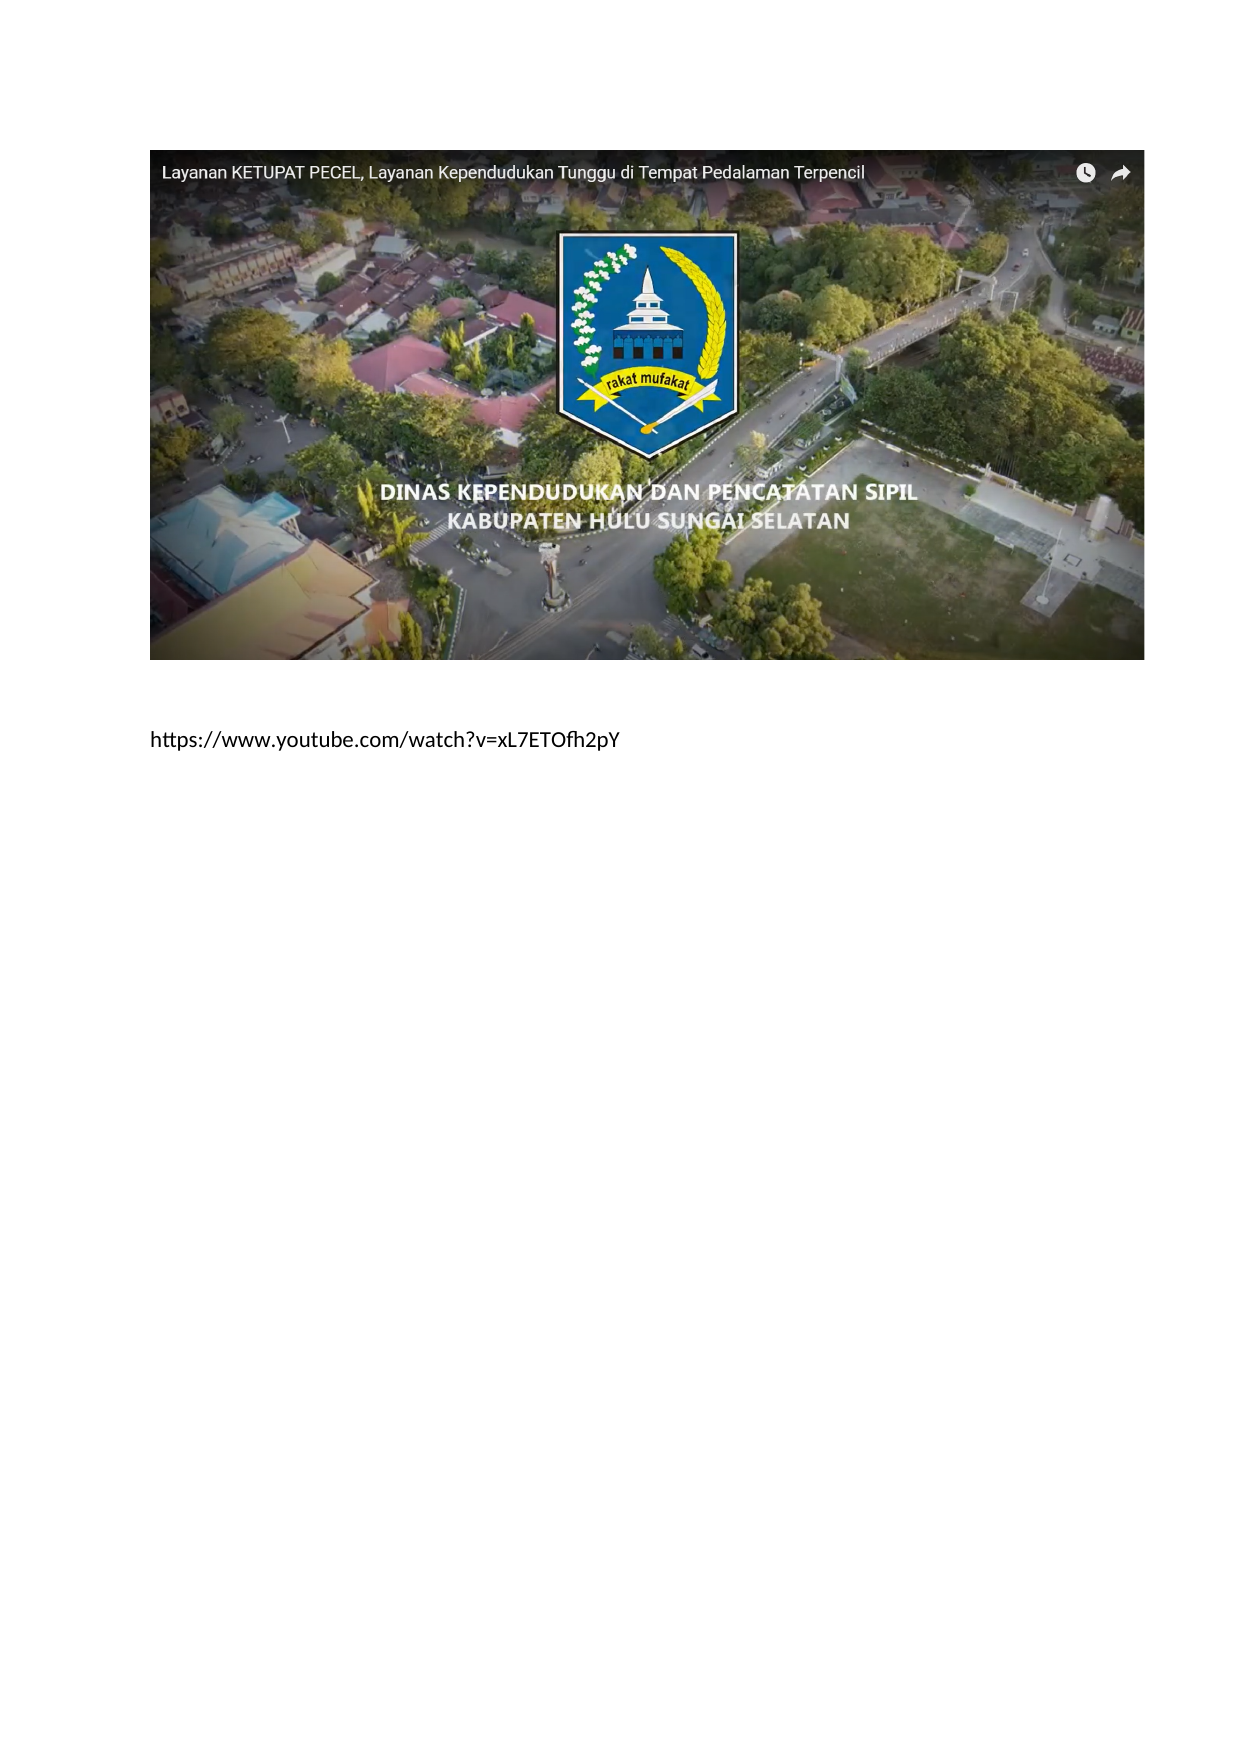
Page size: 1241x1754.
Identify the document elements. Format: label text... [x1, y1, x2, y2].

text https://www.youtube.com/watch?v=xL7ETOfh2pY [150, 725, 1090, 753]
picture [150, 150, 1145, 660]
